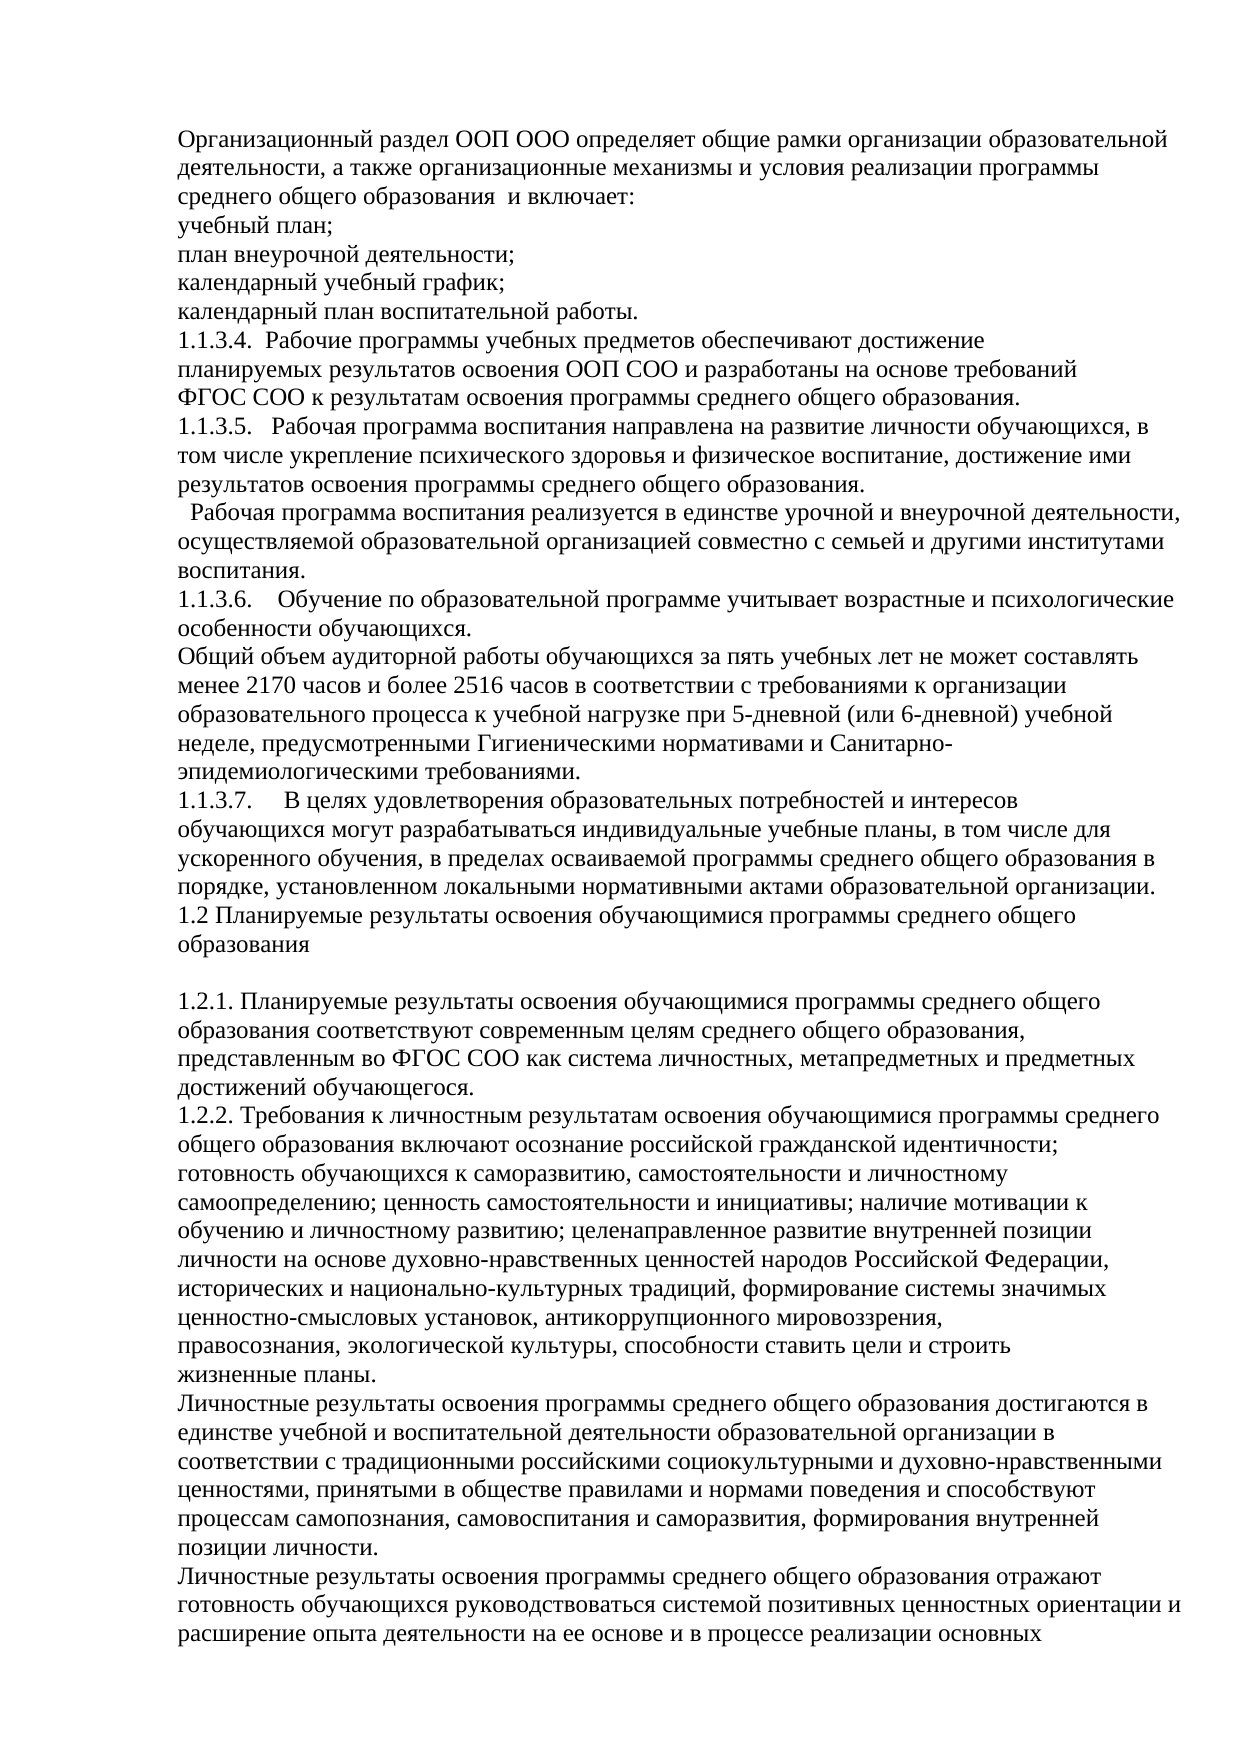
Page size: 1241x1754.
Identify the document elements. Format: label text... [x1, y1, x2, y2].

list Рабочая программа воспитания направлена на развитие личности обучающихся, в том числе укрепление психического здоровья и физическое воспитание, достижение ими результатов освоения программы среднего общего образования. [177, 411, 1149, 497]
list Планируемые результаты освоения обучающимися программы среднего общего образования [177, 900, 1088, 958]
text среднего общего образования и включает: [177, 181, 1238, 210]
text план внеурочной деятельности; календарный учебный график; [177, 239, 517, 296]
text Организационный раздел ООП ООО определяет общие рамки организации образовательной деятельности, а также организационные механизмы и условия реализации программы [177, 124, 1169, 181]
list Требования к личностным результатам освоения обучающимися программы среднего общего образования включают осознание российской гражданской идентичности; готовность обучающихся к саморазвитию, самостоятельности и личностному [177, 1101, 1160, 1187]
text Личностные результаты освоения программы среднего общего образования достигаются в единстве учебной и воспитательной деятельности образовательной организации в соответствии с традиционными российскими социокультурными и духовно-нравственными ценностями, принятыми в обществе правилами и нормами поведения и способствуют процессам самопознания, самовоспитания и саморазвития, формирования внутренней позиции личности. [177, 1388, 1164, 1561]
list Рабочие программы учебных предметов обеспечивают достижение планируемых результатов освоения ООП СОО и разработаны на основе требований ФГОС СОО к результатам освоения программы среднего общего образования. [177, 325, 1135, 411]
text календарный план воспитательной работы. [177, 296, 1238, 325]
text Личностные результаты освоения программы среднего общего образования отражают готовность обучающихся руководствоваться системой позитивных ценностных ориентации и расширение опыта деятельности на ее основе и в процессе реализации основных [177, 1561, 1182, 1647]
list Планируемые результаты освоения обучающимися программы среднего общего образования соответствуют современным целям среднего общего образования, [177, 986, 1113, 1044]
text Рабочая программа воспитания реализуется в единстве урочной и внеурочной деятельности, осуществляемой образовательной организацией совместно с семьей и другими институтами воспитания. [177, 497, 1182, 584]
text эпидемиологическими требованиями. [177, 756, 1238, 785]
list Обучение по образовательной программе учитывает возрастные и психологические особенности обучающихся. [177, 584, 1175, 641]
text представленным во ФГОС СОО как система личностных, метапредметных и предметных достижений обучающегося. [177, 1044, 1238, 1101]
text Общий объем аудиторной работы обучающихся за пять учебных лет не может составлять менее 2170 часов и более 2516 часов в соответствии с требованиями к организации образовательного процесса к учебной нагрузке при 5-дневной (или 6-дневной) учебной неделе, предусмотренными Гигиеническими нормативами и Санитарно- [177, 641, 1166, 756]
text самоопределению; ценность самостоятельности и инициативы; наличие мотивации к обучению и личностному развитию; целенаправленное развитие внутренней позиции личности на основе духовно-нравственных ценностей народов Российской Федерации, исторических и национально-культурных традиций, формирование системы значимых ценностно-смысловых установок, антикоррупционного мировоззрения, правосознания, экологической культуры, способности ставить цели и строить жизненные планы. [177, 1187, 1113, 1388]
list В целях удовлетворения образовательных потребностей и интересов обучающихся могут разрабатываться индивидуальные учебные планы, в том числе для ускоренного обучения, в пределах осваиваемой программы среднего общего образования в порядке, установленном локальными нормативными актами образовательной организации. [177, 785, 1172, 900]
text учебный план; [177, 210, 1238, 239]
